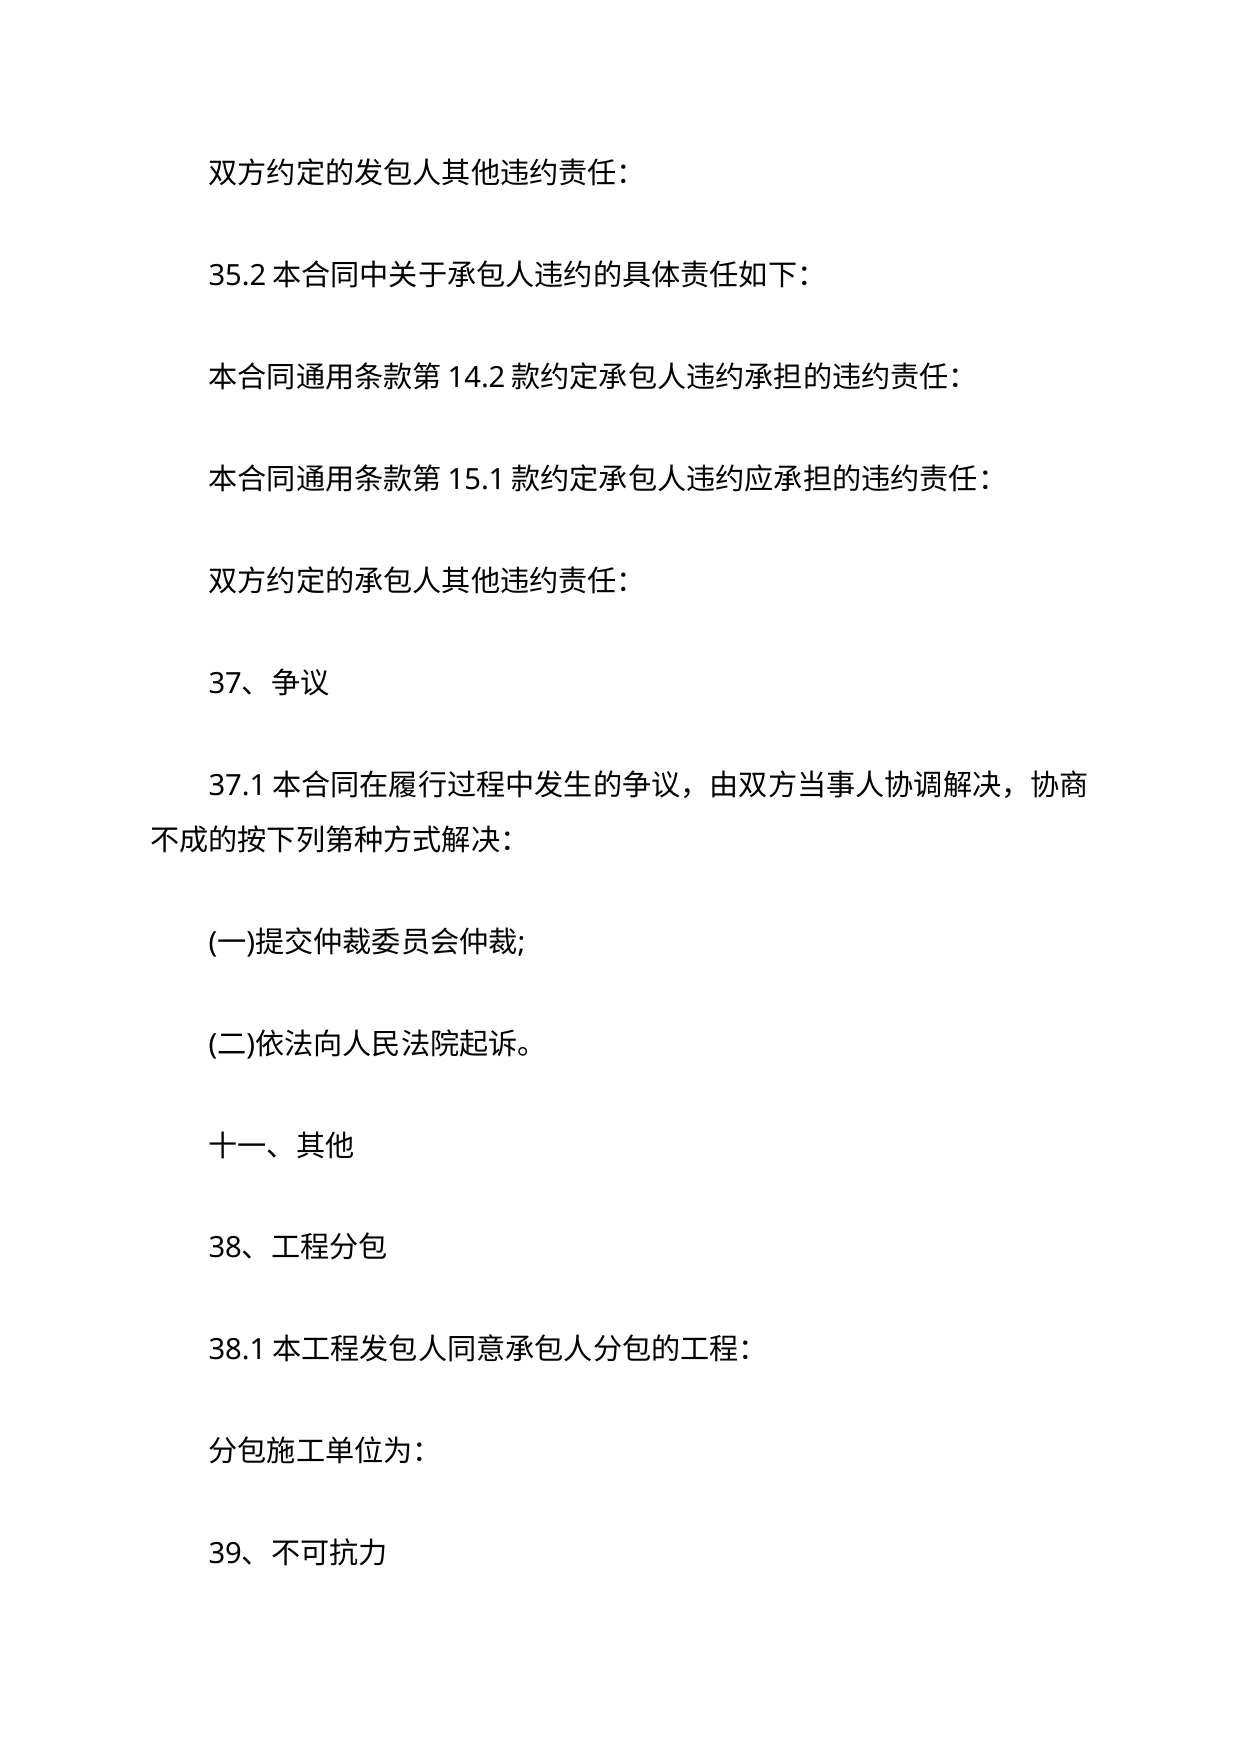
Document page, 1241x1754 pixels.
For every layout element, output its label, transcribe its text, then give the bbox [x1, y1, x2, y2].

text 37.1本合同在履行过程中发生的争议，由双方当事人协调解决，协商不成的按下列第种方式解决： [150, 761, 1090, 859]
text 38、工程分包 [150, 1224, 1090, 1266]
text 39、不可抗力 [150, 1530, 1090, 1572]
text 本合同通用条款第15.1款约定承包人违约应承担的违约责任： [150, 456, 1090, 498]
text 38.1本工程发包人同意承包人分包的工程： [150, 1326, 1090, 1368]
text (一)提交仲裁委员会仲裁; [150, 918, 1090, 961]
text (二)依法向人民法院起诉。 [150, 1020, 1090, 1063]
text 分包施工单位为： [150, 1428, 1090, 1470]
text 双方约定的发包人其他违约责任： [150, 150, 1090, 192]
text 本合同通用条款第14.2款约定承包人违约承担的违约责任： [150, 354, 1090, 396]
text 双方约定的承包人其他违约责任： [150, 558, 1090, 600]
text 35.2本合同中关于承包人违约的具体责任如下： [150, 252, 1090, 294]
text 37、争议 [150, 659, 1090, 702]
text 十一、其他 [150, 1122, 1090, 1164]
